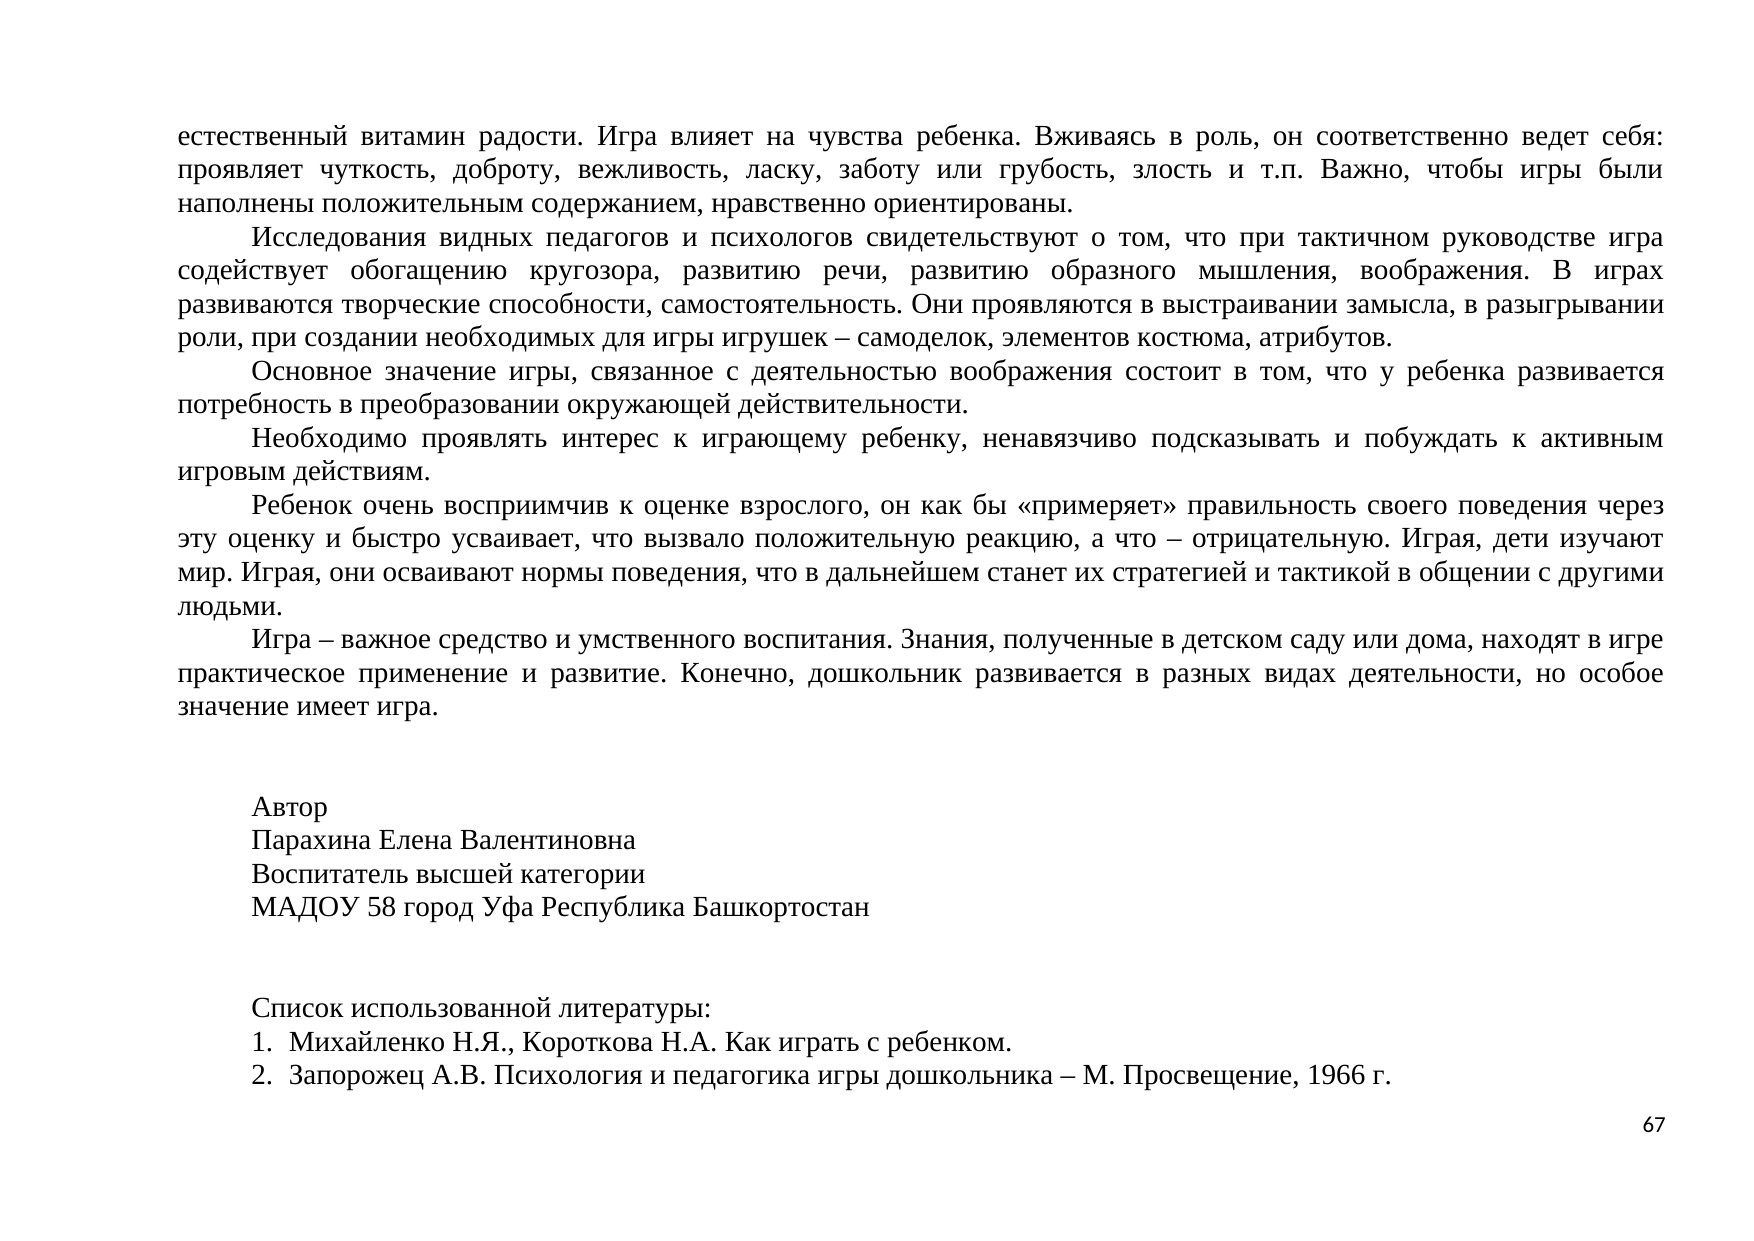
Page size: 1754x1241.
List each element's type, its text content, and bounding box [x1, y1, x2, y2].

text Воспитатель высшей категории [177, 856, 1665, 889]
text Игра – важное средство и умственного воспитания. Знания, полученные в детском саду или дома, находят в игре практическое применение и развитие. Конечно, дошкольник развивается в разных видах деятельности, но особое значение имеет игра. [177, 621, 1665, 722]
text МАДОУ 58 город Уфа Республика Башкортостан [177, 889, 1665, 923]
list Михайленко Н.Я., Короткова Н.А. Как играть с ребенком. [251, 1024, 1665, 1057]
list Запорожец А.В. Психология и педагогика игры дошкольника – М. Просвещение, 1966 г. [251, 1057, 1665, 1091]
text Исследования видных педагогов и психологов свидетельствуют о том, что при тактичном руководстве игра содействует обогащению кругозора, развитию речи, развитию образного мышления, воображения. В играх развиваются творческие способности, самостоятельность. Они проявляются в выстраивании замысла, в разыгрывании роли, при создании необходимых для игры игрушек – самоделок, элементов костюма, атрибутов. [177, 219, 1665, 353]
text Парахина Елена Валентиновна [177, 822, 1665, 856]
text Основное значение игры, связанное с деятельностью воображения состоит в том, что у ребенка развивается потребность в преобразовании окружающей действительности. [177, 353, 1665, 420]
text Необходимо проявлять интерес к играющему ребенку, ненавязчиво подсказывать и побуждать к активным игровым действиям. [177, 420, 1665, 487]
text Ребенок очень восприимчив к оценке взрослого, он как бы «примеряет» правильность своего поведения через эту оценку и быстро усваивает, что вызвало положительную реакцию, а что – отрицательную. Играя, дети изучают мир. Играя, они осваивают нормы поведения, что в дальнейшем станет их стратегией и тактикой в общении с другими людьми. [177, 487, 1665, 621]
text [177, 118, 1665, 219]
text Автор [177, 789, 1665, 822]
text Список использованной литературы: [177, 990, 1665, 1024]
